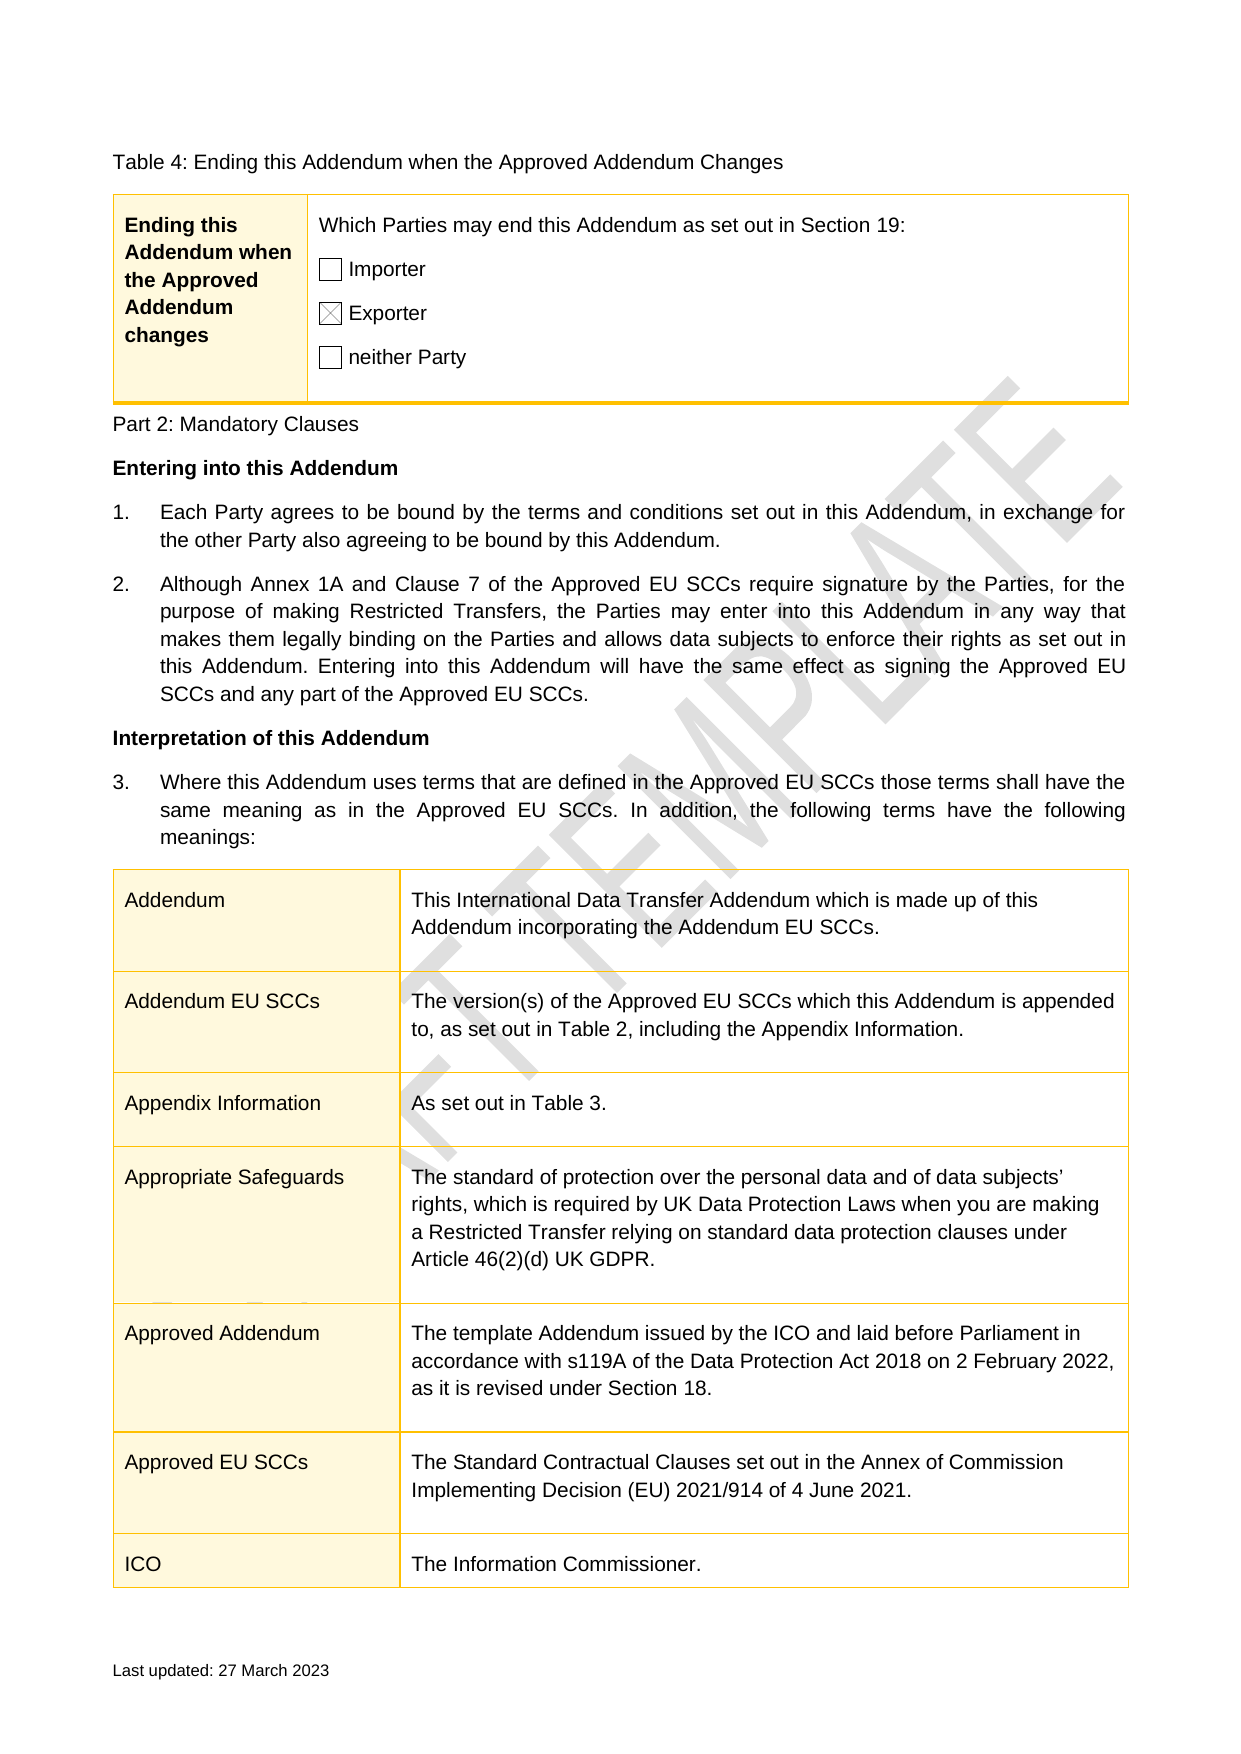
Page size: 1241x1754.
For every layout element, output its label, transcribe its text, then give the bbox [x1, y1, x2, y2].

subtitle Entering into this Addendum [112, 456, 1128, 480]
table_cell Appropriate Safeguards [114, 1147, 399, 1302]
table_header Ending this Addendum when the Approved Addendum changes [114, 195, 307, 401]
table_cell The Standard Contractual Clauses set out in the Annex of Commission Implementing Decision (EU) 2021/914 of 4 June 2021. [401, 1433, 1128, 1533]
table_cell As set out in Table ‎3. [401, 1073, 1128, 1146]
subtitle Interpretation of this Addendum [112, 726, 1128, 750]
table_header Which Parties may end this Addendum as set out in Section 19: Importer Exporter neither Party [308, 195, 1128, 401]
table_cell Approved Addendum [114, 1304, 399, 1431]
table_cell The version(s) of the Approved EU SCCs which this Addendum is appended to, as set out in Table 2, including the Appendix Information. [401, 972, 1128, 1072]
text Where this Addendum uses terms that are defined in the Approved EU SCCs those terms shall have the same meaning as in the Approved EU SCCs. In addition, the following terms have the following meanings: [112, 770, 1128, 849]
table_cell The template Addendum issued by the ICO and laid before Parliament in accordance with s119A of the Data Protection Act 2018 on 2 February 2022, as it is revised under Section 18. [401, 1304, 1128, 1431]
table_cell Appendix Information [114, 1073, 399, 1146]
text Each Party agrees to be bound by the terms and conditions set out in this Addendum, in exchange for the other Party also agreeing to be bound by this Addendum. [112, 500, 1128, 551]
text Although Annex 1A and Clause 7 of the Approved EU SCCs require signature by the Parties, for the purpose of making Restricted Transfers, the Parties may enter into this Addendum in any way that makes them legally binding on the Parties and allows data subjects to enforce their rights as set out in this Addendum. Entering into this Addendum will have the same effect as signing the Approved EU SCCs and any part of the Approved EU SCCs. [112, 572, 1128, 706]
subtitle Part 2: Mandatory Clauses [112, 412, 1128, 436]
table_cell ICO [114, 1534, 399, 1587]
subtitle Table 4: Ending this Addendum when the Approved Addendum Changes [112, 150, 1128, 174]
table_cell The standard of protection over the personal data and of data subjects’ rights, which is required by UK Data Protection Laws when you are making a Restricted Transfer relying on standard data protection clauses under Article 46(2)(d) UK GDPR. [401, 1147, 1128, 1302]
table_header Addendum [114, 870, 399, 971]
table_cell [401, 1534, 1128, 1587]
table_cell Addendum EU SCCs [114, 972, 399, 1072]
table_header This International Data Transfer Addendum which is made up of this Addendum incorporating the Addendum EU SCCs. [401, 870, 1128, 971]
table_cell Approved EU SCCs [114, 1433, 399, 1533]
